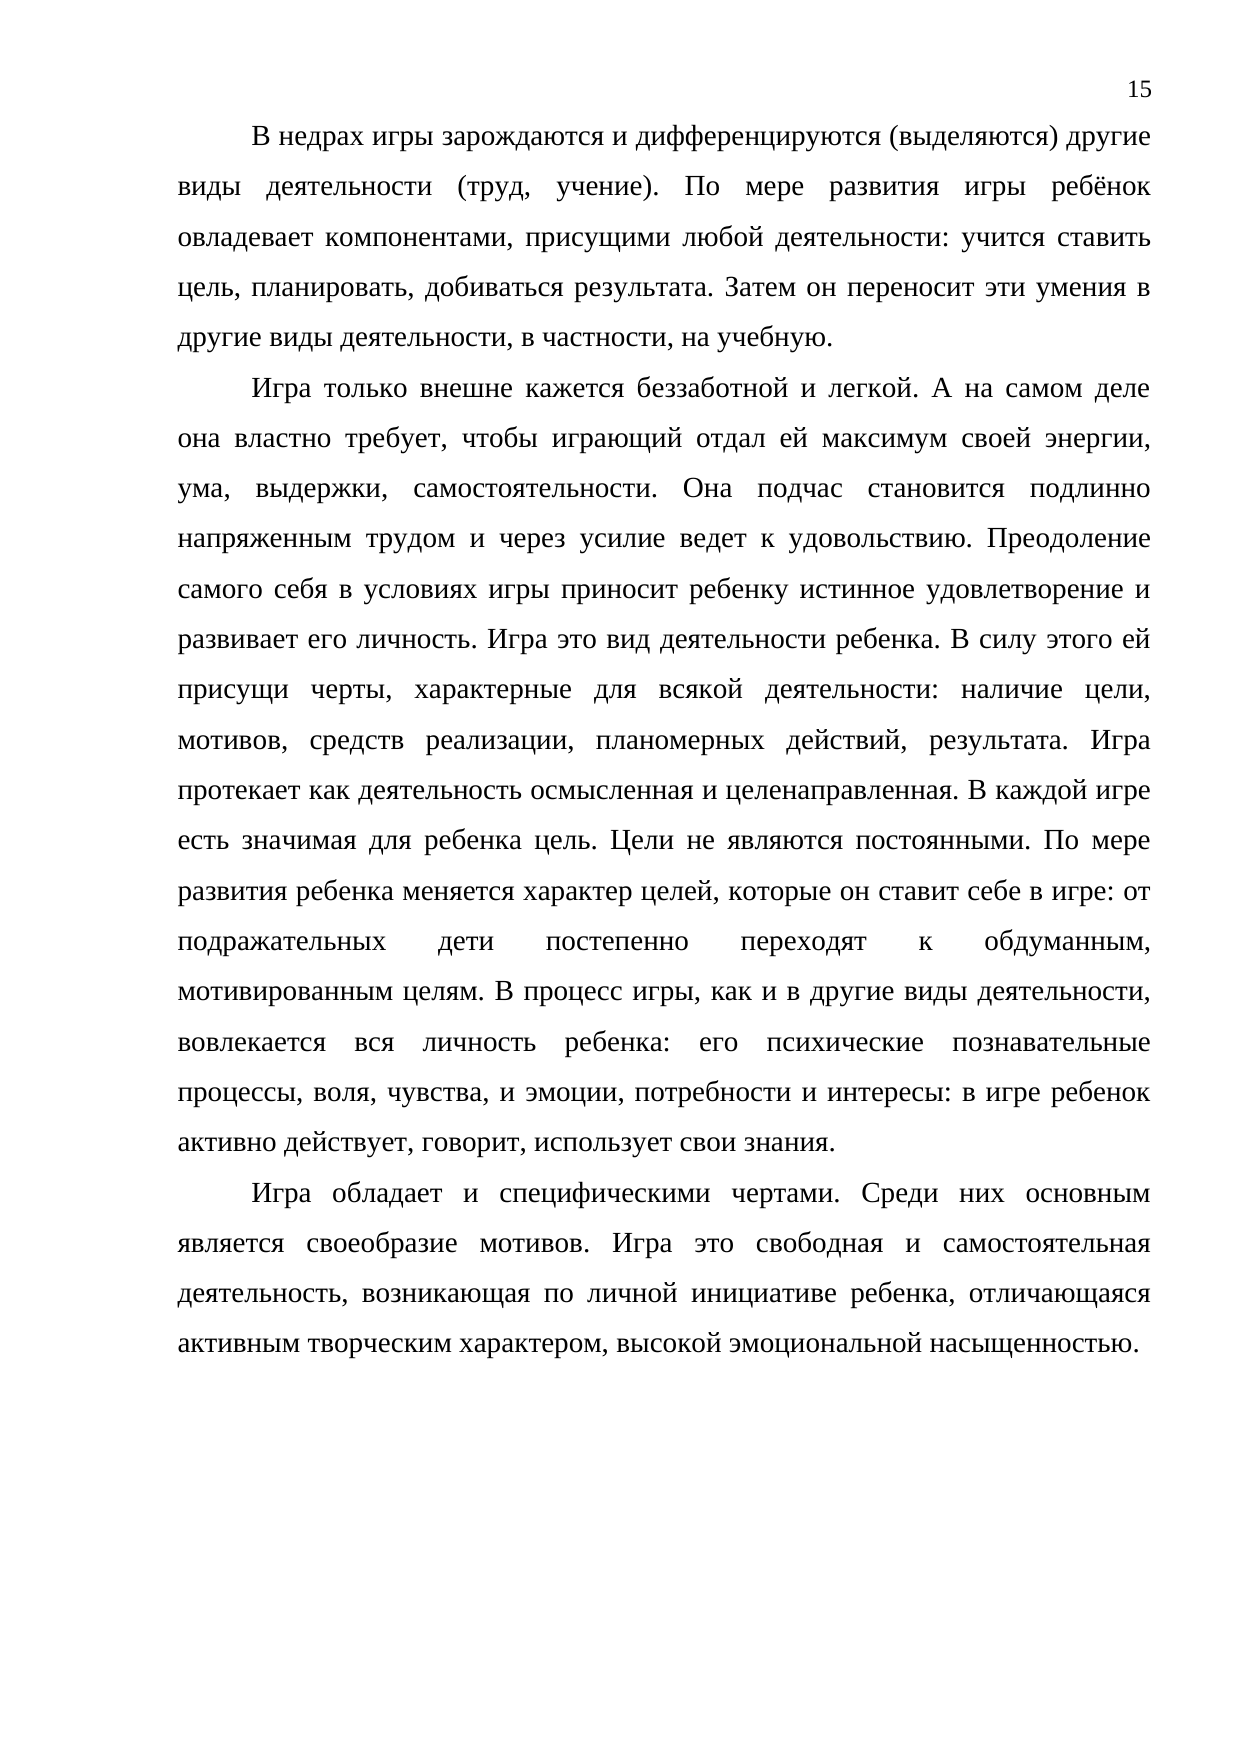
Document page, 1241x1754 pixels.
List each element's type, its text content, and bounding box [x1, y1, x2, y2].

text Игра только внешне кажется беззаботной и легкой. А на самом деле она властно требует, чтобы играющий отдал ей максимум своей энергии, ума, выдержки, самостоятельности. Она подчас становится подлинно напряженным трудом и через усилие ведет к удовольствию. Преодоление самого себя в условиях игры приносит ребенку истинное удовлетворение и развивает его личность. Игра это вид деятельности ребенка. В силу этого ей присущи черты, характерные для всякой деятельности: наличие цели, мотивов, средств реализации, планомерных действий, результата. Игра протекает как деятельность осмысленная и целенаправленная. В каждой игре есть значимая для ребенка цель. Цели не являются постоянными. По мере развития ребенка меняется характер целей, которые он ставит себе в игре: от подражательных дети постепенно переходят к обдуманным, мотивированным целям. В процесс игры, как и в другие виды деятельности, вовлекается вся личность ребенка: его психические познавательные процессы, воля, чувства, и эмоции, потребности и интересы: в игре ребенок активно действует, говорит, использует свои знания. [177, 370, 1152, 1158]
text Игра обладает и специфическими чертами. Среди них основным является своеобразие мотивов. Игра это свободная и самостоятельная деятельность, возникающая по личной инициативе ребенка, отличающаяся активным творческим характером, высокой эмоциональной насыщенностью. [177, 1175, 1152, 1359]
text В недрах игры зарождаются и дифференцируются (выделяются) другие виды деятельности (труд, учение). По мере развития игры ребёнок овладевает компонентами, присущими любой деятельности: учится ставить цель, планировать, добиваться результата. Затем он переносит эти умения в другие виды деятельности, в частности, на учебную. [177, 118, 1152, 353]
